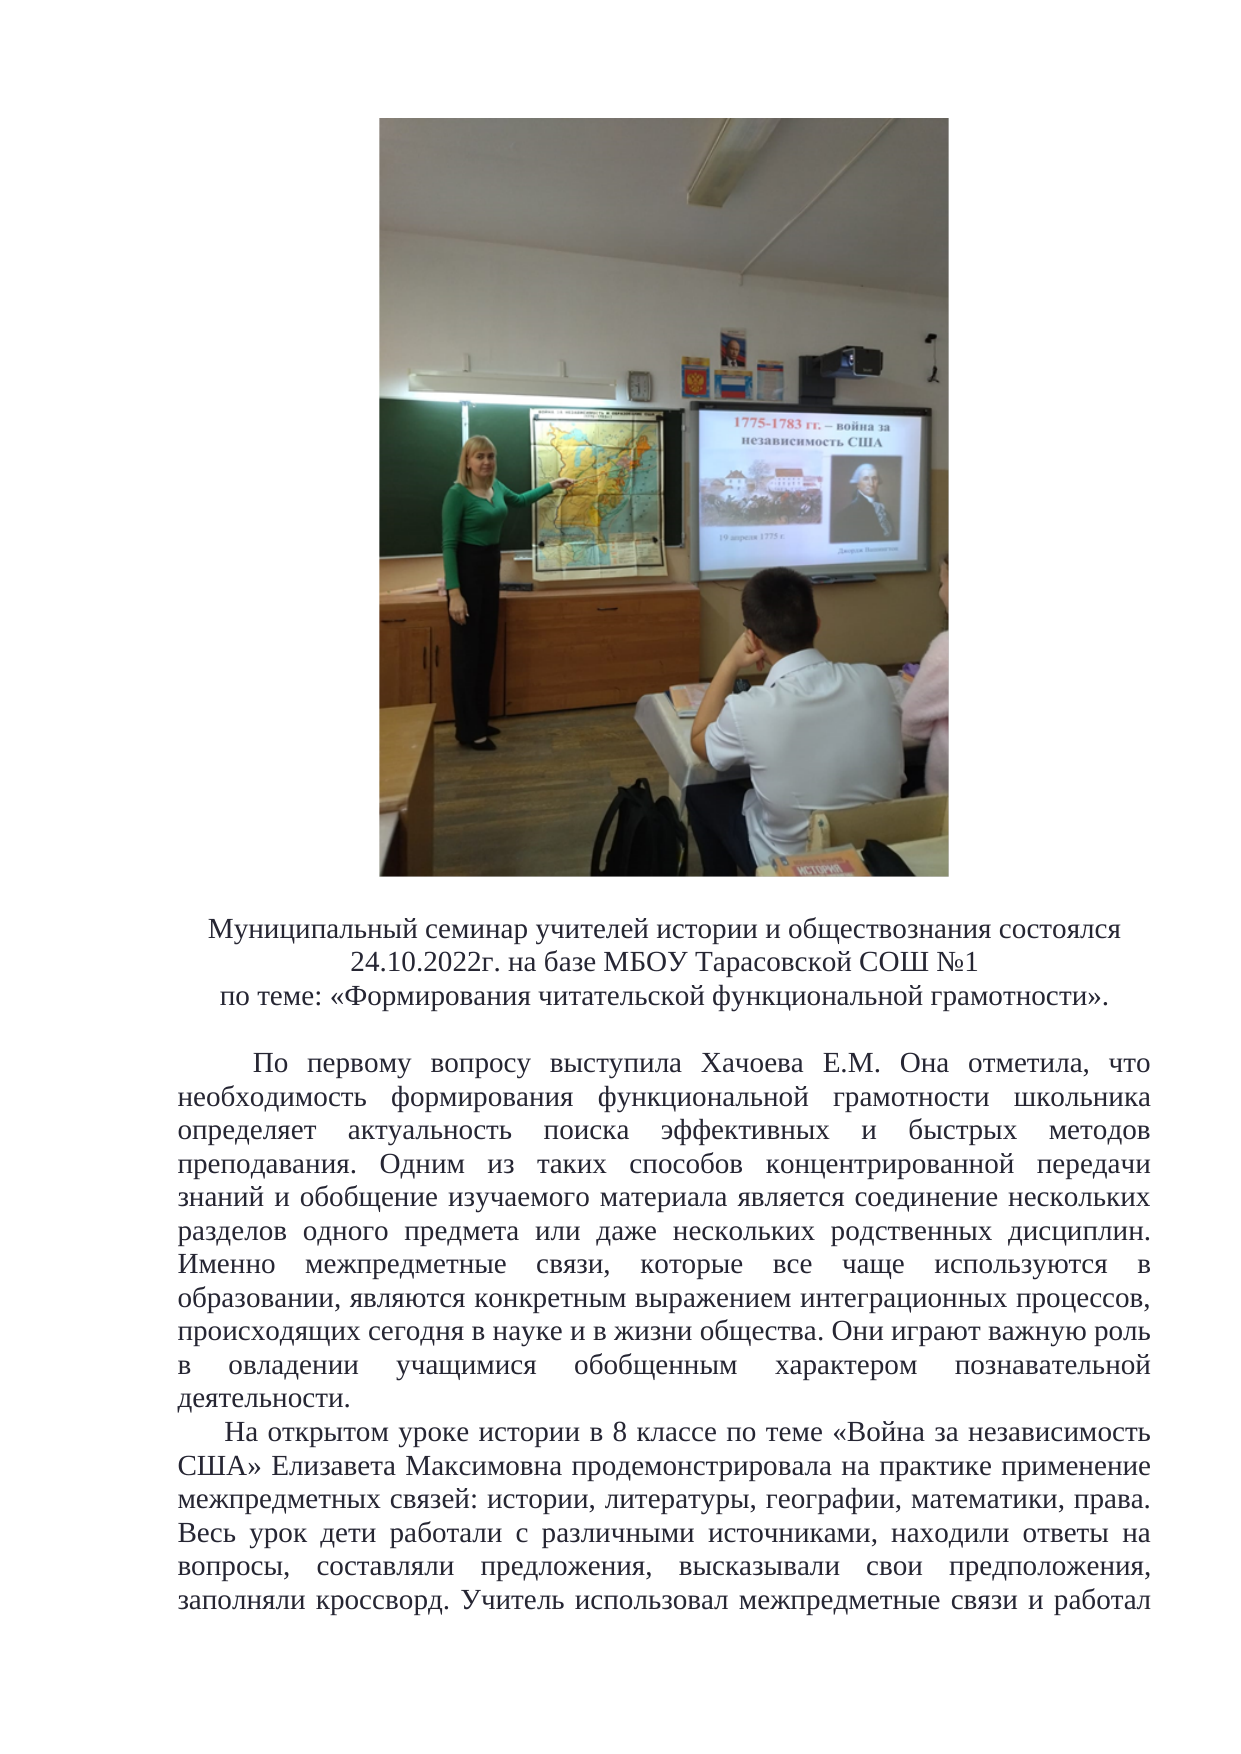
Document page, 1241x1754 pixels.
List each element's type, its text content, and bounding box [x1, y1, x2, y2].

text По первому вопросу выступила Хачоева Е.М. Она отметила, что необходимость формирования функциональной грамотности школьника определяет актуальность поиска эффективных и быстрых методов преподавания. Одним из таких способов концентрированной передачи знаний и обобщение изучаемого материала является соединение нескольких разделов одного предмета или даже нескольких родственных дисциплин. Именно межпредметные связи, которые все чаще используются в образовании, являются конкретным выражением интеграционных процессов, происходящих сегодня в науке и в жизни общества. Они играют важную роль в овладении учащимися обобщенным характером познавательной деятельности. [177, 1045, 1152, 1414]
text Муниципальный семинар учителей истории и обществознания состоялся 24.10.2022г. на базе МБОУ Тарасовской СОШ №1 [177, 911, 1152, 978]
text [177, 1414, 1152, 1615]
text по теме: «Формирования читательской функциональной грамотности». [177, 978, 1152, 1012]
picture [379, 118, 950, 878]
